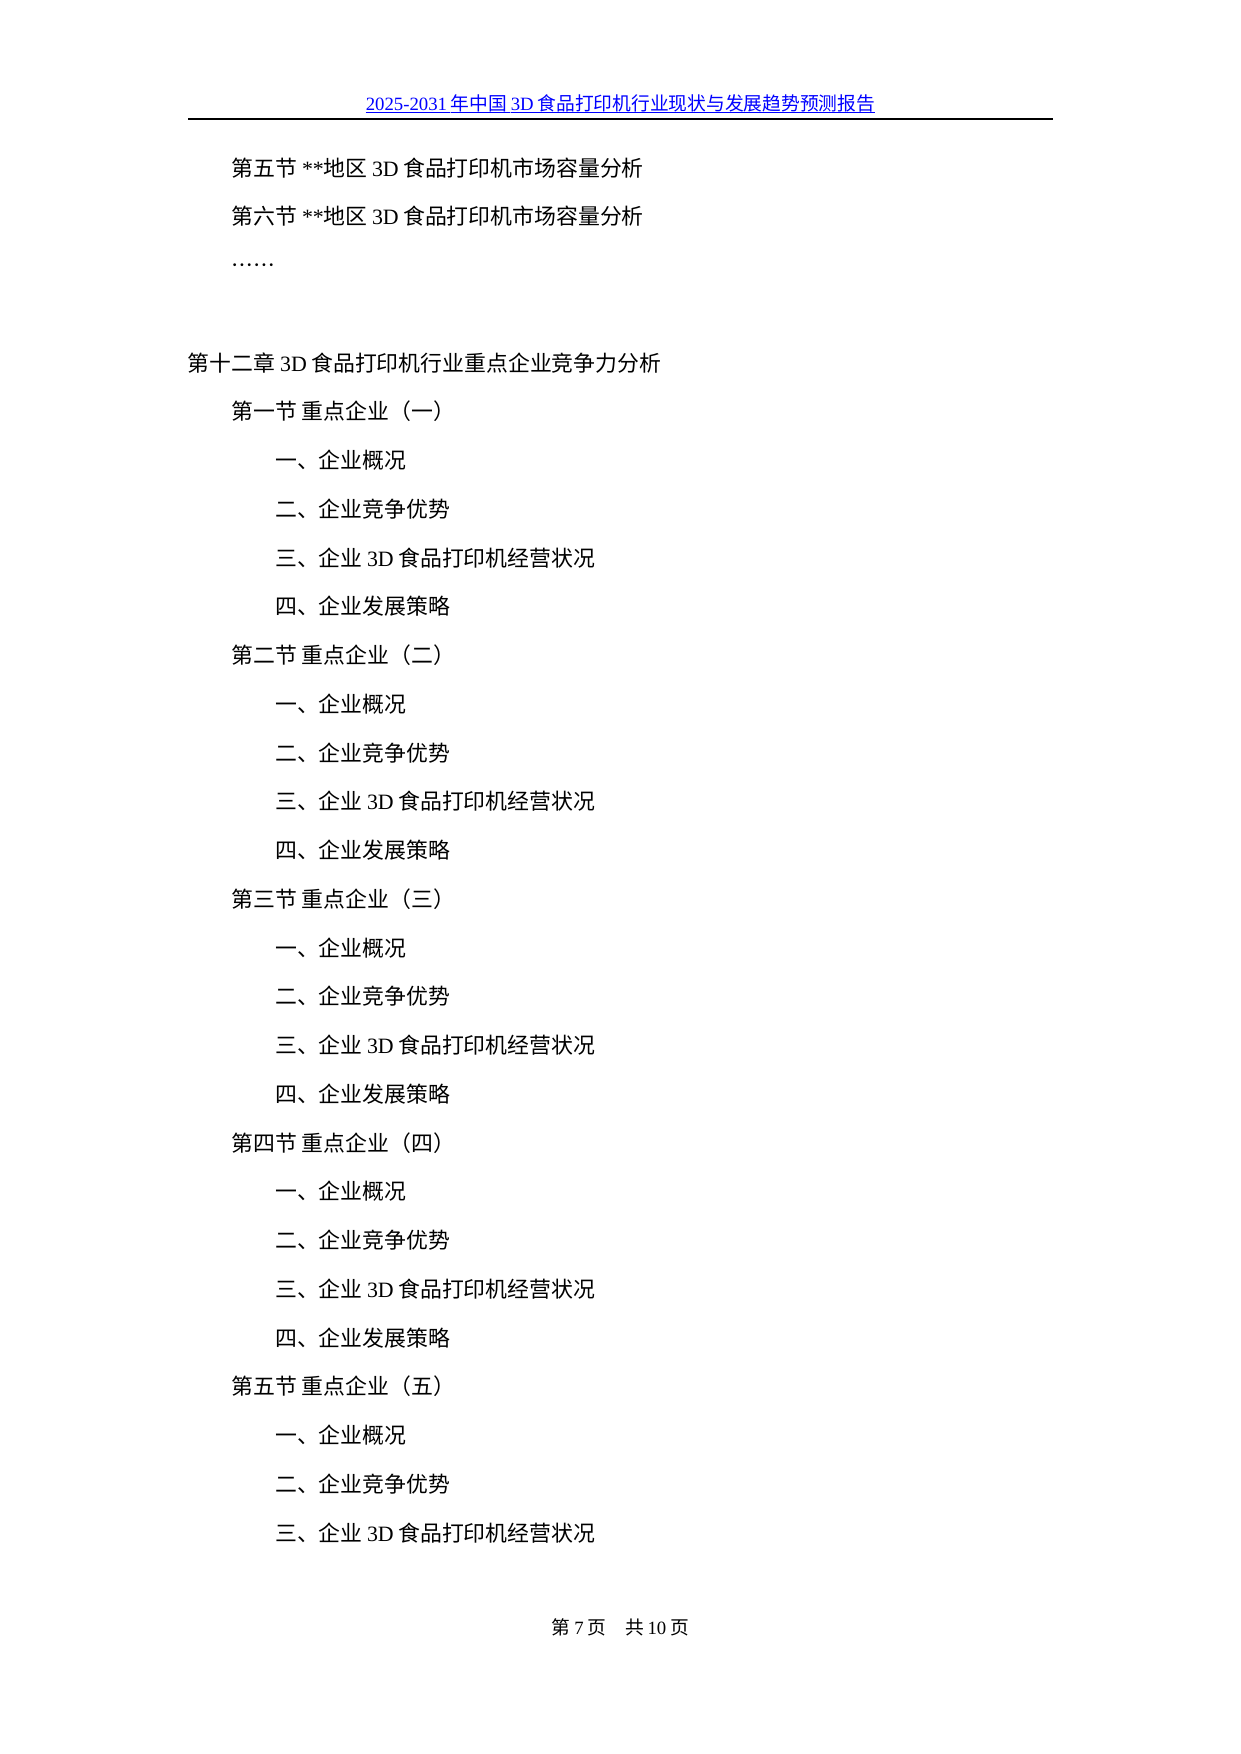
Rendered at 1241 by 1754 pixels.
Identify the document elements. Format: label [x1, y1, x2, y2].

text [187, 150, 1053, 1548]
